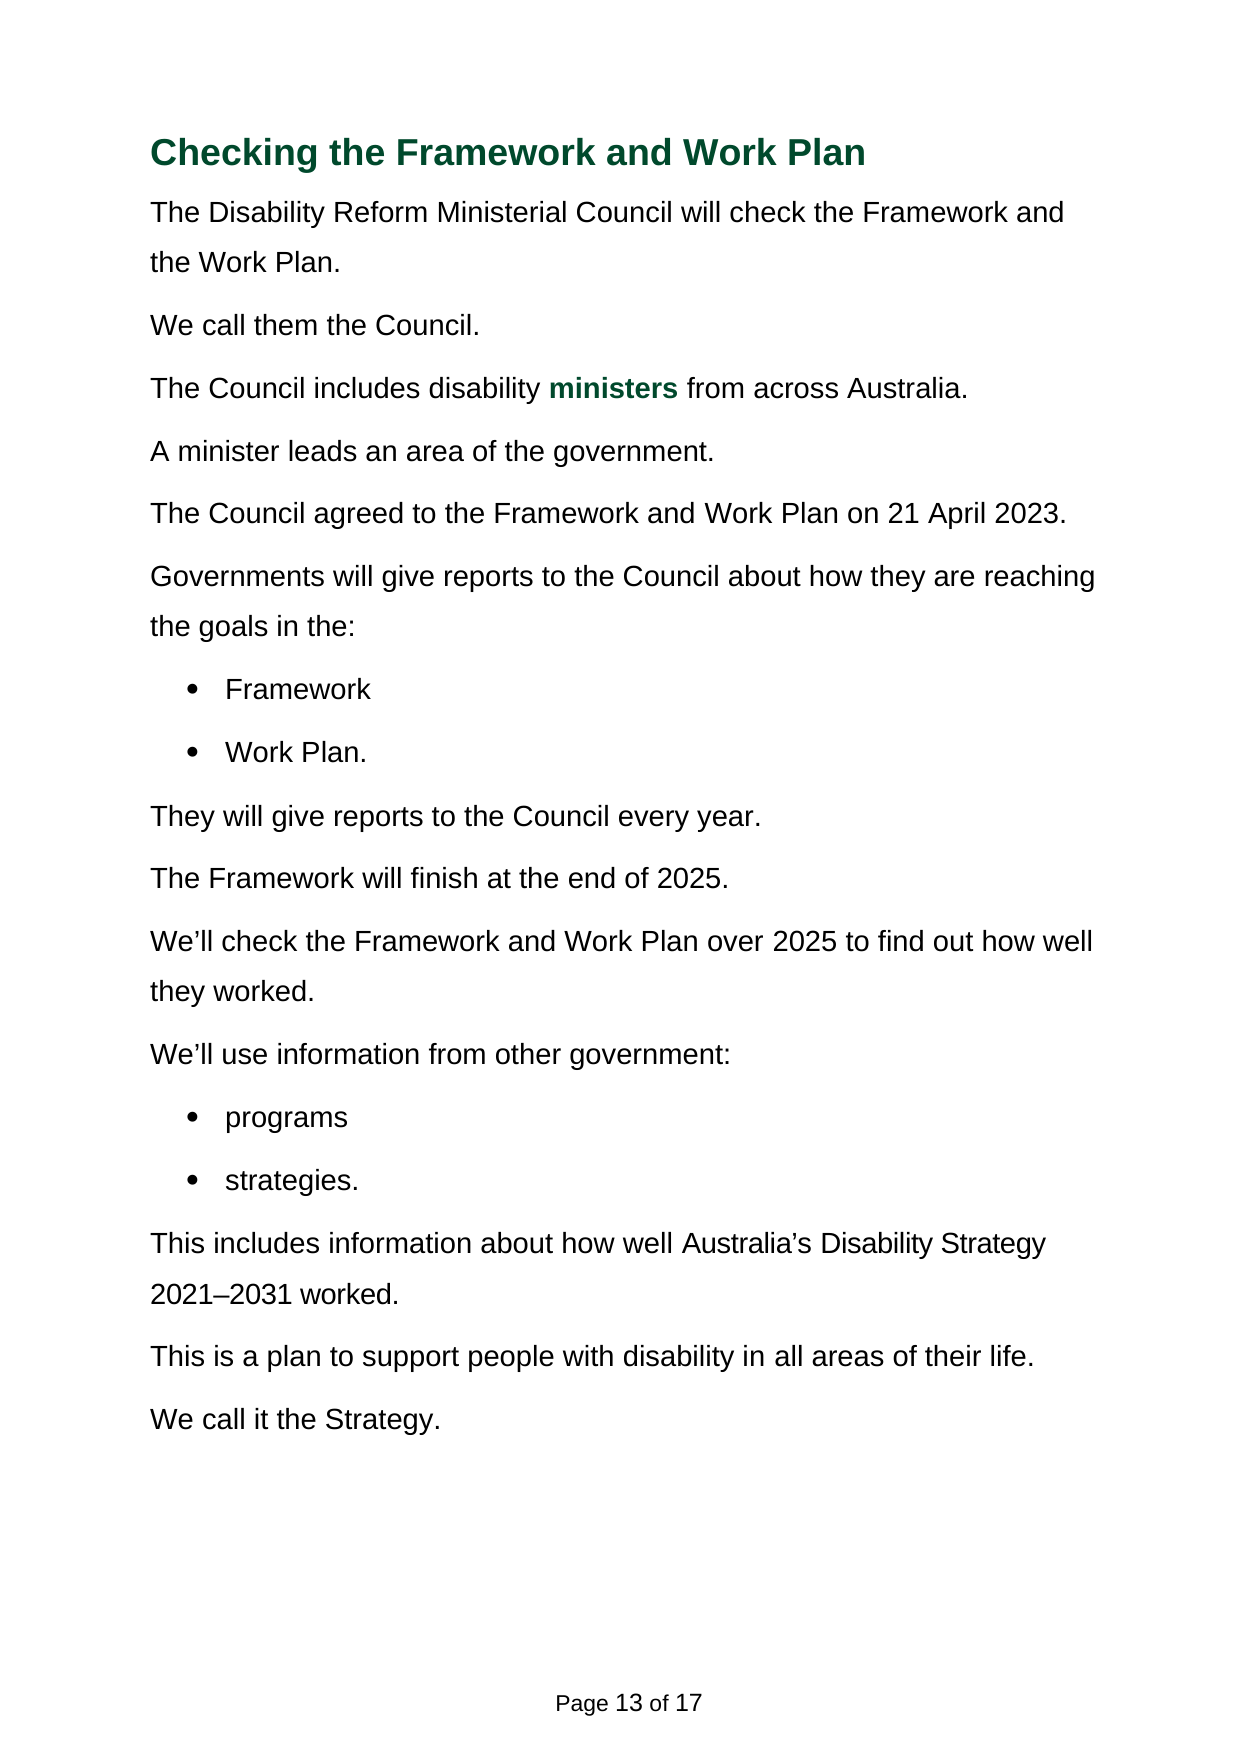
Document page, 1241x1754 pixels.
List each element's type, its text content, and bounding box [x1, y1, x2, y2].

subtitle Checking the Framework and Work Plan [150, 131, 1107, 174]
text The Council agreed to the Framework and Work Plan on 21 April 2023. [150, 496, 1107, 530]
list Framework [187, 672, 1107, 706]
text This includes information about how well Australia’s Disability Strategy 2021–2031 worked. [150, 1226, 1107, 1310]
text The Disability Reform Ministerial Council will check the Framework and the Work Plan. [150, 195, 1107, 279]
text A minister leads an area of the government. [150, 433, 1107, 467]
text They will give reports to the Council every year. [150, 798, 1107, 832]
text We’ll use information from other government: [150, 1037, 1107, 1071]
text We’ll check the Framework and Work Plan over 2025 to find out how well they worked. [150, 924, 1107, 1008]
text Governments will give reports to the Council about how they are reaching the goals in the: [150, 559, 1107, 643]
list programs [187, 1100, 1107, 1134]
text The Framework will finish at the end of 2025. [150, 861, 1107, 895]
list Work Plan. [187, 735, 1107, 769]
list strategies. [187, 1163, 1107, 1197]
text We call it the Strategy. [150, 1402, 1107, 1436]
text We call them the Council. [150, 308, 1107, 341]
text The Council includes disability ministers from across Australia. [150, 371, 1107, 404]
text This is a plan to support people with disability in all areas of their life. [150, 1339, 1107, 1373]
